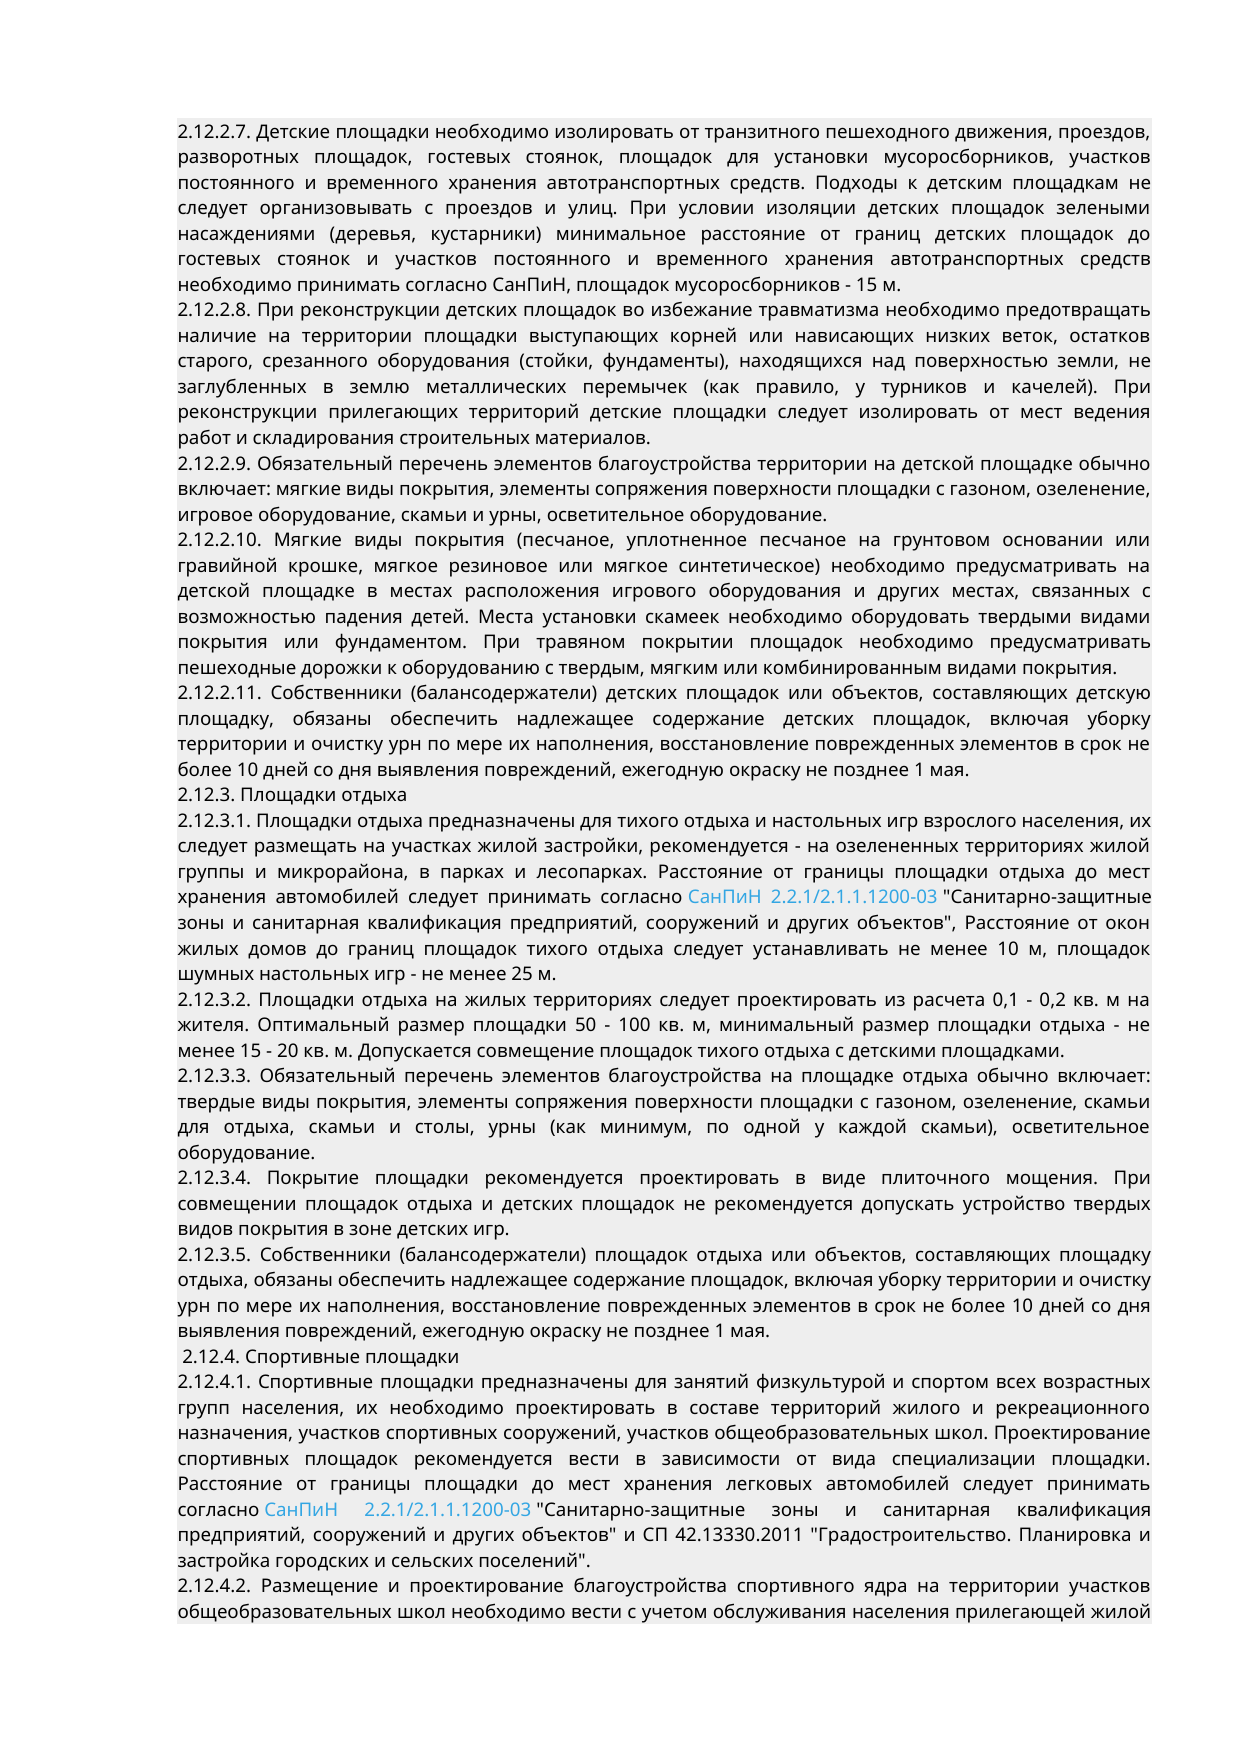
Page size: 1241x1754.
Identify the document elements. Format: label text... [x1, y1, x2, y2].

text 2.12.4.1. Спортивные площадки предназначены для занятий физкультурой и спортом всех возрастных групп населения, их необходимо проектировать в составе территорий жилого и рекреационного назначения, участков спортивных сооружений, участков общеобразовательных школ. Проектирование спортивных площадок рекомендуется вести в зависимости от вида специализации площадки. Расстояние от границы площадки до мест хранения легковых автомобилей следует принимать согласно СанПиН 2.2.1/2.1.1.1200-03 "Санитарно-защитные зоны и санитарная квалификация предприятий, сооружений и других объектов" и СП 42.13330.2011 "Градостроительство. Планировка и застройка городских и сельских поселений". [177, 1369, 1152, 1573]
text 2.12.2.9. Обязательный перечень элементов благоустройства территории на детской площадке обычно включает: мягкие виды покрытия, элементы сопряжения поверхности площадки с газоном, озеленение, игровое оборудование, скамьи и урны, осветительное оборудование. [177, 450, 1152, 526]
text 2.12.3.3. Обязательный перечень элементов благоустройства на площадке отдыха обычно включает: твердые виды покрытия, элементы сопряжения поверхности площадки с газоном, озеленение, скамьи для отдыха, скамьи и столы, урны (как минимум, по одной у каждой скамьи), осветительное оборудование. [177, 1062, 1152, 1164]
text 2.12.3.4. Покрытие площадки рекомендуется проектировать в виде плиточного мощения. При совмещении площадок отдыха и детских площадок не рекомендуется допускать устройство твердых видов покрытия в зоне детских игр. [177, 1164, 1152, 1241]
text 2.12.3.5. Собственники (балансодержатели) площадок отдыха или объектов, составляющих площадку отдыха, обязаны обеспечить надлежащее содержание площадок, включая уборку территории и очистку урн по мере их наполнения, восстановление поврежденных элементов в срок не более 10 дней со дня выявления повреждений, ежегодную окраску не позднее 1 мая. [177, 1241, 1152, 1343]
text 2.12.3.2. Площадки отдыха на жилых территориях следует проектировать из расчета 0,1 - 0,2 кв. м на жителя. Оптимальный размер площадки 50 - 100 кв. м, минимальный размер площадки отдыха - не менее 15 - 20 кв. м. Допускается совмещение площадок тихого отдыха с детскими площадками. [177, 986, 1152, 1062]
text 2.12.3.1. Площадки отдыха предназначены для тихого отдыха и настольных игр взрослого населения, их следует размещать на участках жилой застройки, рекомендуется - на озелененных территориях жилой группы и микрорайона, в парках и лесопарках. Расстояние от границы площадки отдыха до мест хранения автомобилей следует принимать согласно СанПиН 2.2.1/2.1.1.1200-03 "Санитарно-защитные зоны и санитарная квалификация предприятий, сооружений и других объектов", Расстояние от окон жилых домов до границ площадок тихого отдыха следует устанавливать не менее 10 м, площадок шумных настольных игр - не менее 25 м. [177, 807, 1152, 986]
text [177, 1573, 1152, 1624]
text 2.12.2.11. Собственники (балансодержатели) детских площадок или объектов, составляющих детскую площадку, обязаны обеспечить надлежащее содержание детских площадок, включая уборку территории и очистку урн по мере их наполнения, восстановление поврежденных элементов в срок не более 10 дней со дня выявления повреждений, ежегодную окраску не позднее 1 мая. [177, 679, 1152, 782]
text 2.12.2.8. При реконструкции детских площадок во избежание травматизма необходимо предотвращать наличие на территории площадки выступающих корней или нависающих низких веток, остатков старого, срезанного оборудования (стойки, фундаменты), находящихся над поверхностью земли, не заглубленных в землю металлических перемычек (как правило, у турников и качелей). При реконструкции прилегающих территорий детские площадки следует изолировать от мест ведения работ и складирования строительных материалов. [177, 297, 1152, 450]
text 2.12.2.10. Мягкие виды покрытия (песчаное, уплотненное песчаное на грунтовом основании или гравийной крошке, мягкое резиновое или мягкое синтетическое) необходимо предусматривать на детской площадке в местах расположения игрового оборудования и других местах, связанных с возможностью падения детей. Места установки скамеек необходимо оборудовать твердыми видами покрытия или фундаментом. При травяном покрытии площадок необходимо предусматривать пешеходные дорожки к оборудованию с твердым, мягким или комбинированным видами покрытия. [177, 526, 1152, 679]
text 2.12.2.7. Детские площадки необходимо изолировать от транзитного пешеходного движения, проездов, разворотных площадок, гостевых стоянок, площадок для установки мусоросборников, участков постоянного и временного хранения автотранспортных средств. Подходы к детским площадкам не следует организовывать с проездов и улиц. При условии изоляции детских площадок зелеными насаждениями (деревья, кустарники) минимальное расстояние от границ детских площадок до гостевых стоянок и участков постоянного и временного хранения автотранспортных средств необходимо принимать согласно СанПиН, площадок мусоросборников - 15 м. [177, 118, 1152, 297]
text 2.12.4. Спортивные площадки [177, 1343, 1152, 1369]
text 2.12.3. Площадки отдыха [177, 782, 1152, 807]
